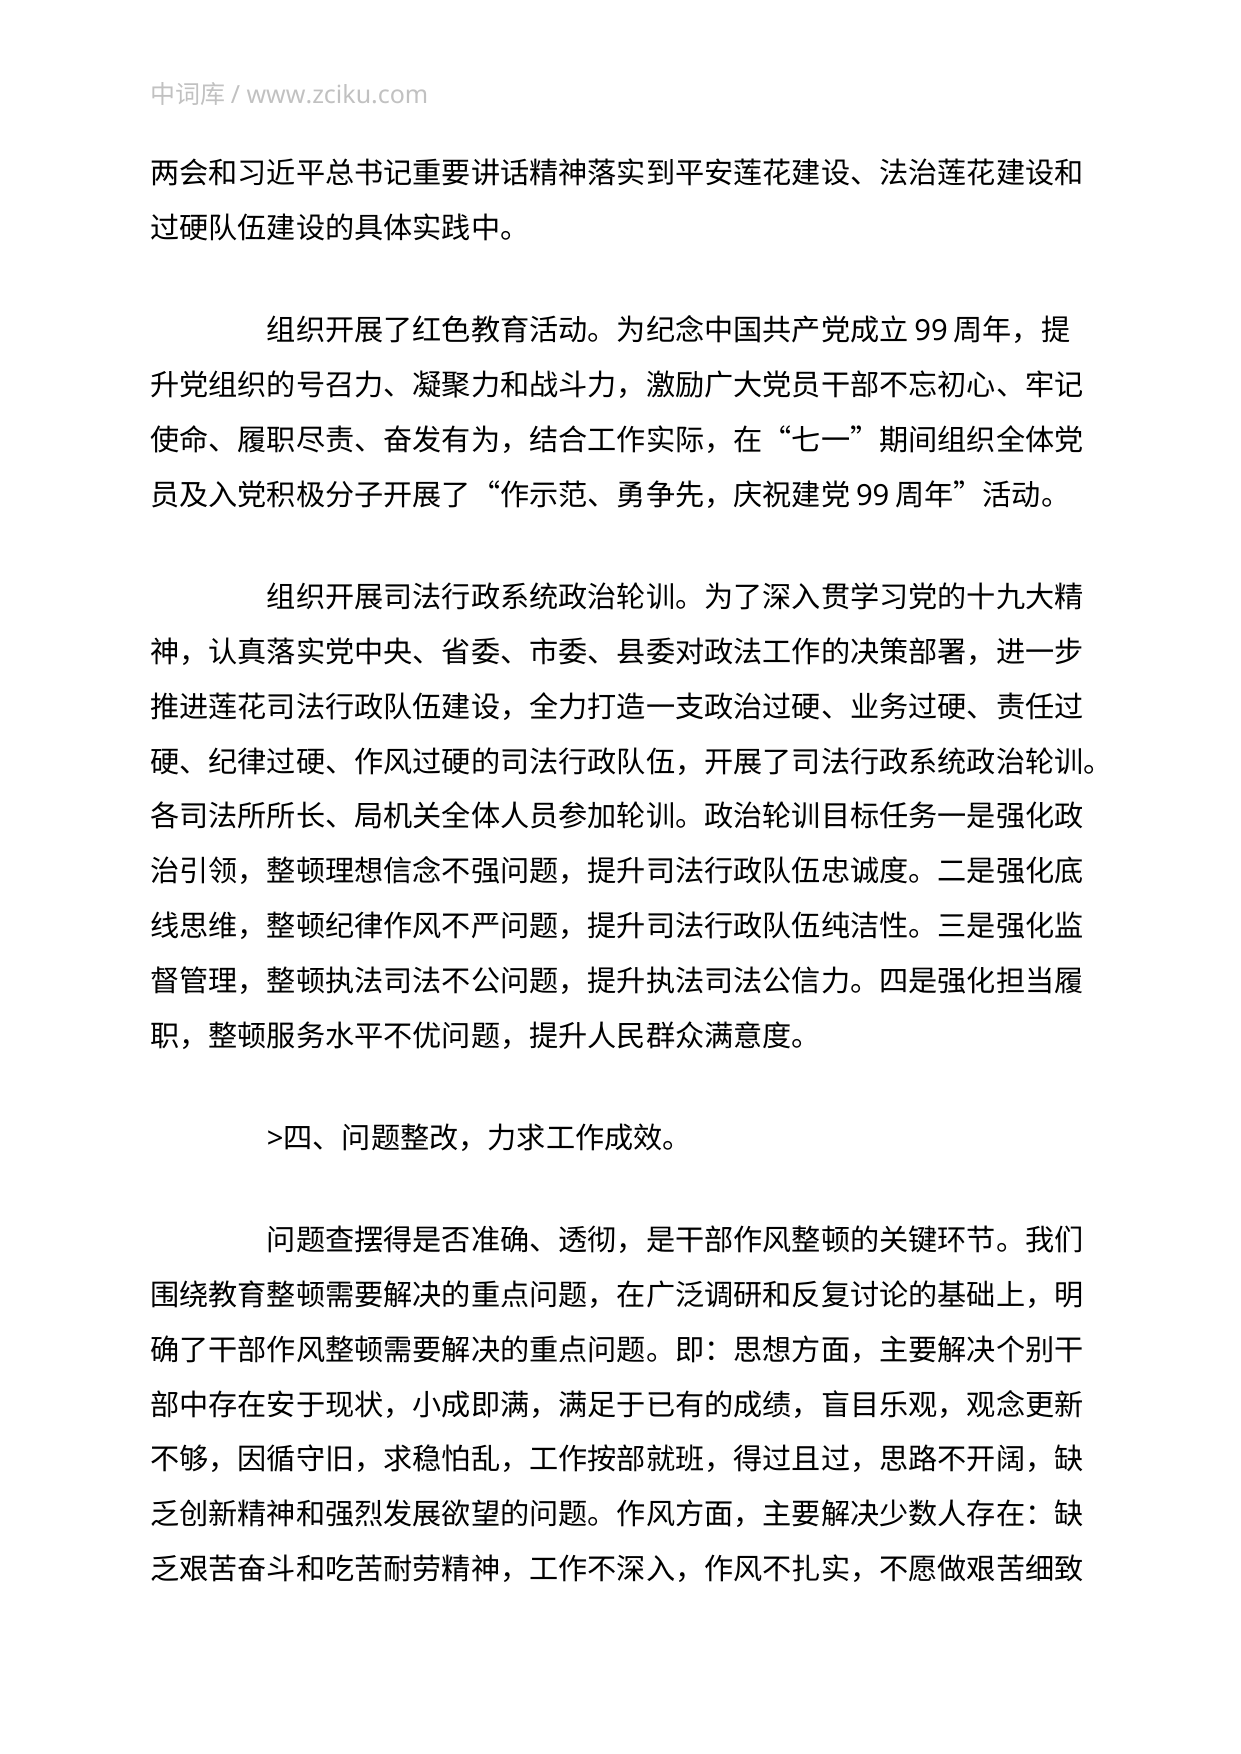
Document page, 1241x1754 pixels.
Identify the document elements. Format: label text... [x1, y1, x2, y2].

text 组织开展了红色教育活动。为纪念中国共产党成立99周年，提升党组织的号召力、凝聚力和战斗力，激励广大党员干部不忘初心、牢记使命、履职尽责、奋发有为，结合工作实际，在“七一”期间组织全体党员及入党积极分子开展了“作示范、勇争先，庆祝建党99周年”活动。 [150, 307, 1090, 514]
text 组织开展司法行政系统政治轮训。为了深入贯学习党的十九大精神，认真落实党中央、省委、市委、县委对政法工作的决策部署，进一步推进莲花司法行政队伍建设，全力打造一支政治过硬、业务过硬、责任过硬、纪律过硬、作风过硬的司法行政队伍，开展了司法行政系统政治轮训。各司法所所长、局机关全体人员参加轮训。政治轮训目标任务一是强化政治引领，整顿理想信念不强问题，提升司法行政队伍忠诚度。二是强化底线思维，整顿纪律作风不严问题，提升司法行政队伍纯洁性。三是强化监督管理，整顿执法司法不公问题，提升执法司法公信力。四是强化担当履职，整顿服务水平不优问题，提升人民群众满意度。 [150, 573, 1090, 1055]
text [150, 150, 1090, 247]
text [150, 1216, 1090, 1588]
text >四、问题整改，力求工作成效。 [150, 1114, 1090, 1157]
